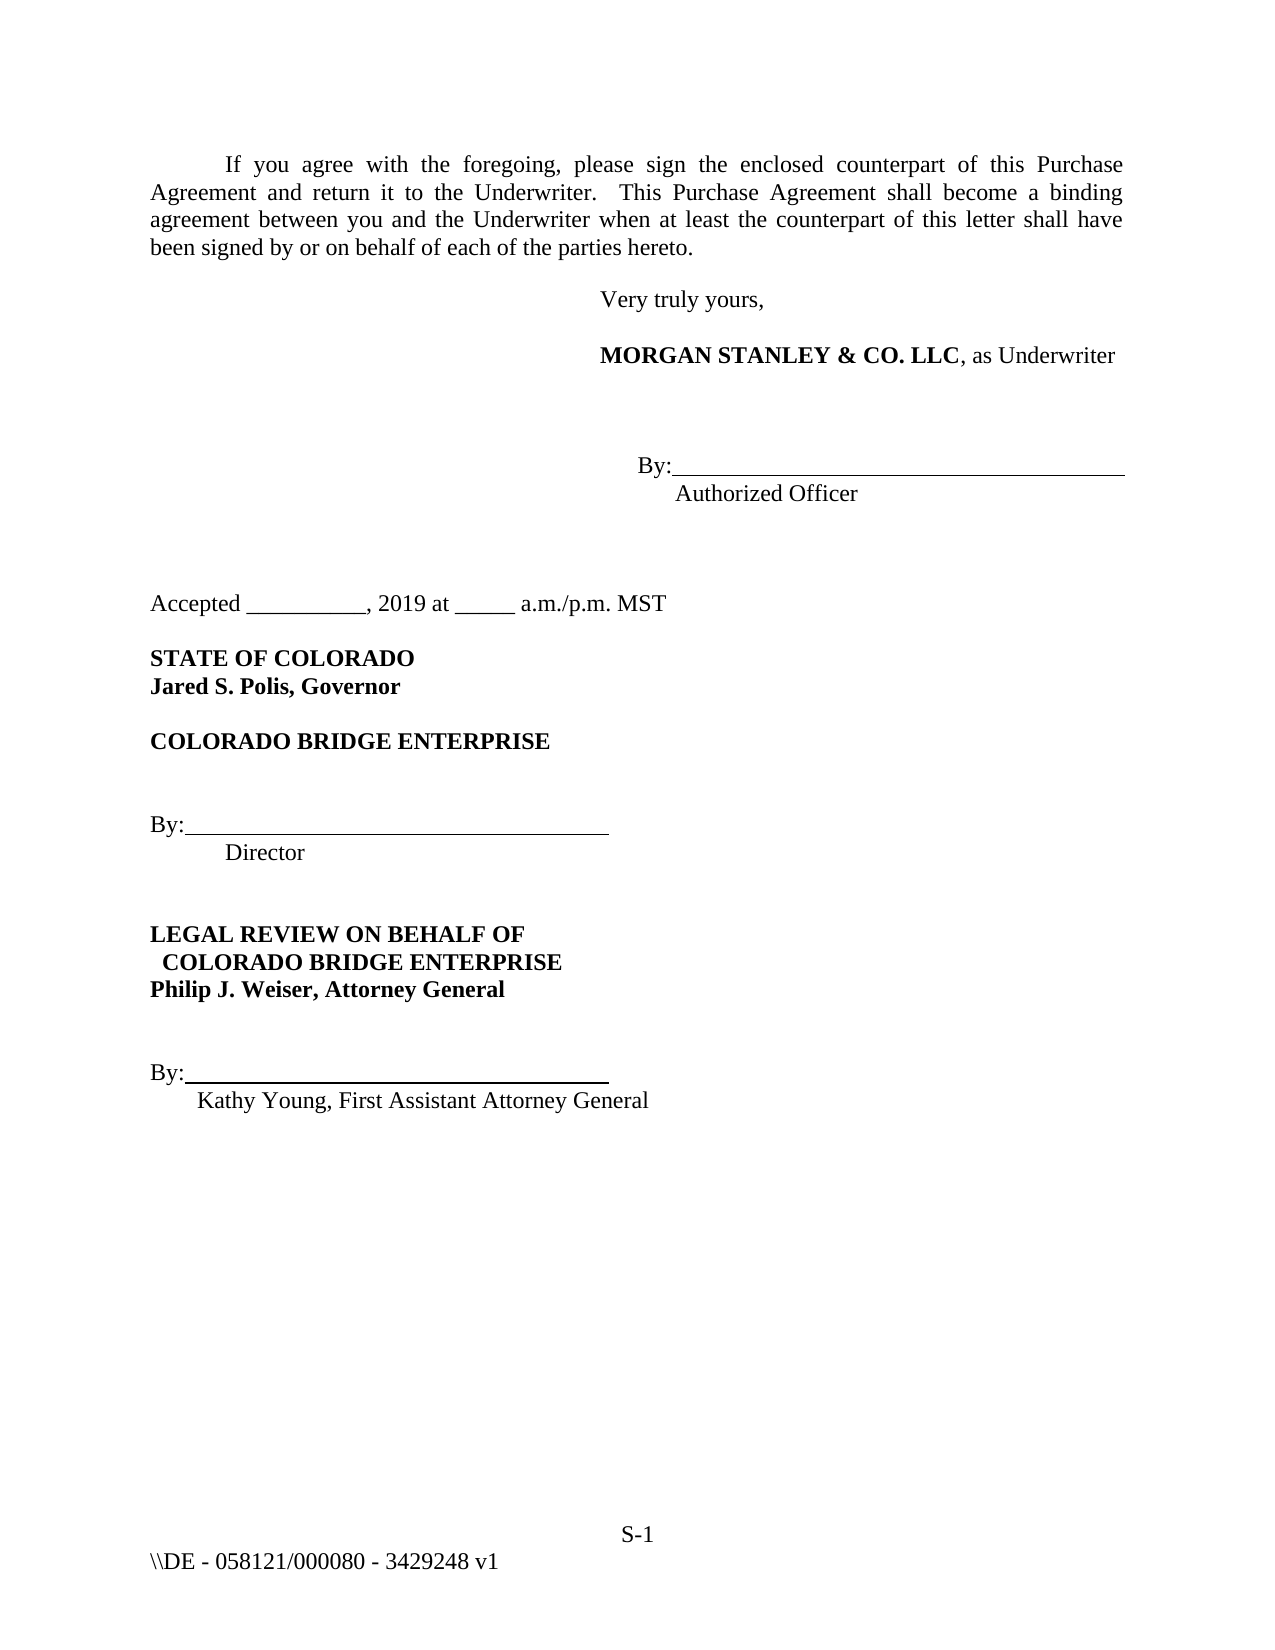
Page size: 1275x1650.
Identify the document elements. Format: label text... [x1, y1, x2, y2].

text Director [150, 837, 1125, 865]
text LEGAL REVIEW ON BEHALF OF [150, 920, 1125, 948]
text By: [600, 451, 1125, 479]
text Philip J. Weiser, Attorney General [150, 976, 1125, 1003]
text Kathy Young, First Assistant Attorney General [150, 1086, 1125, 1113]
text Authorized Officer [600, 479, 1125, 506]
text COLORADO BRIDGE ENTERPRISE [150, 948, 1125, 976]
text Very truly yours, [600, 285, 1125, 313]
text COLORADO BRIDGE ENTERPRISE [150, 727, 1125, 755]
text By: [150, 810, 1125, 837]
text Accepted __________, 2019 at _____ a.m./p.m. MST [150, 589, 1125, 617]
text If you agree with the foregoing, please sign the enclosed counterpart of this Purchase Agreement and return it to the Underwriter. This Purchase Agreement shall become a binding agreement between you and the Underwriter when at least the counterpart of this letter shall have been signed by or on behalf of each of the parties hereto. [150, 150, 1125, 260]
text By: [150, 1058, 1125, 1086]
text Jared S. Polis, Governor [150, 672, 1125, 699]
text MORGAN STANLEY & CO. LLC, as Underwriter [600, 341, 1125, 368]
text STATE OF COLORADO [150, 644, 1125, 672]
